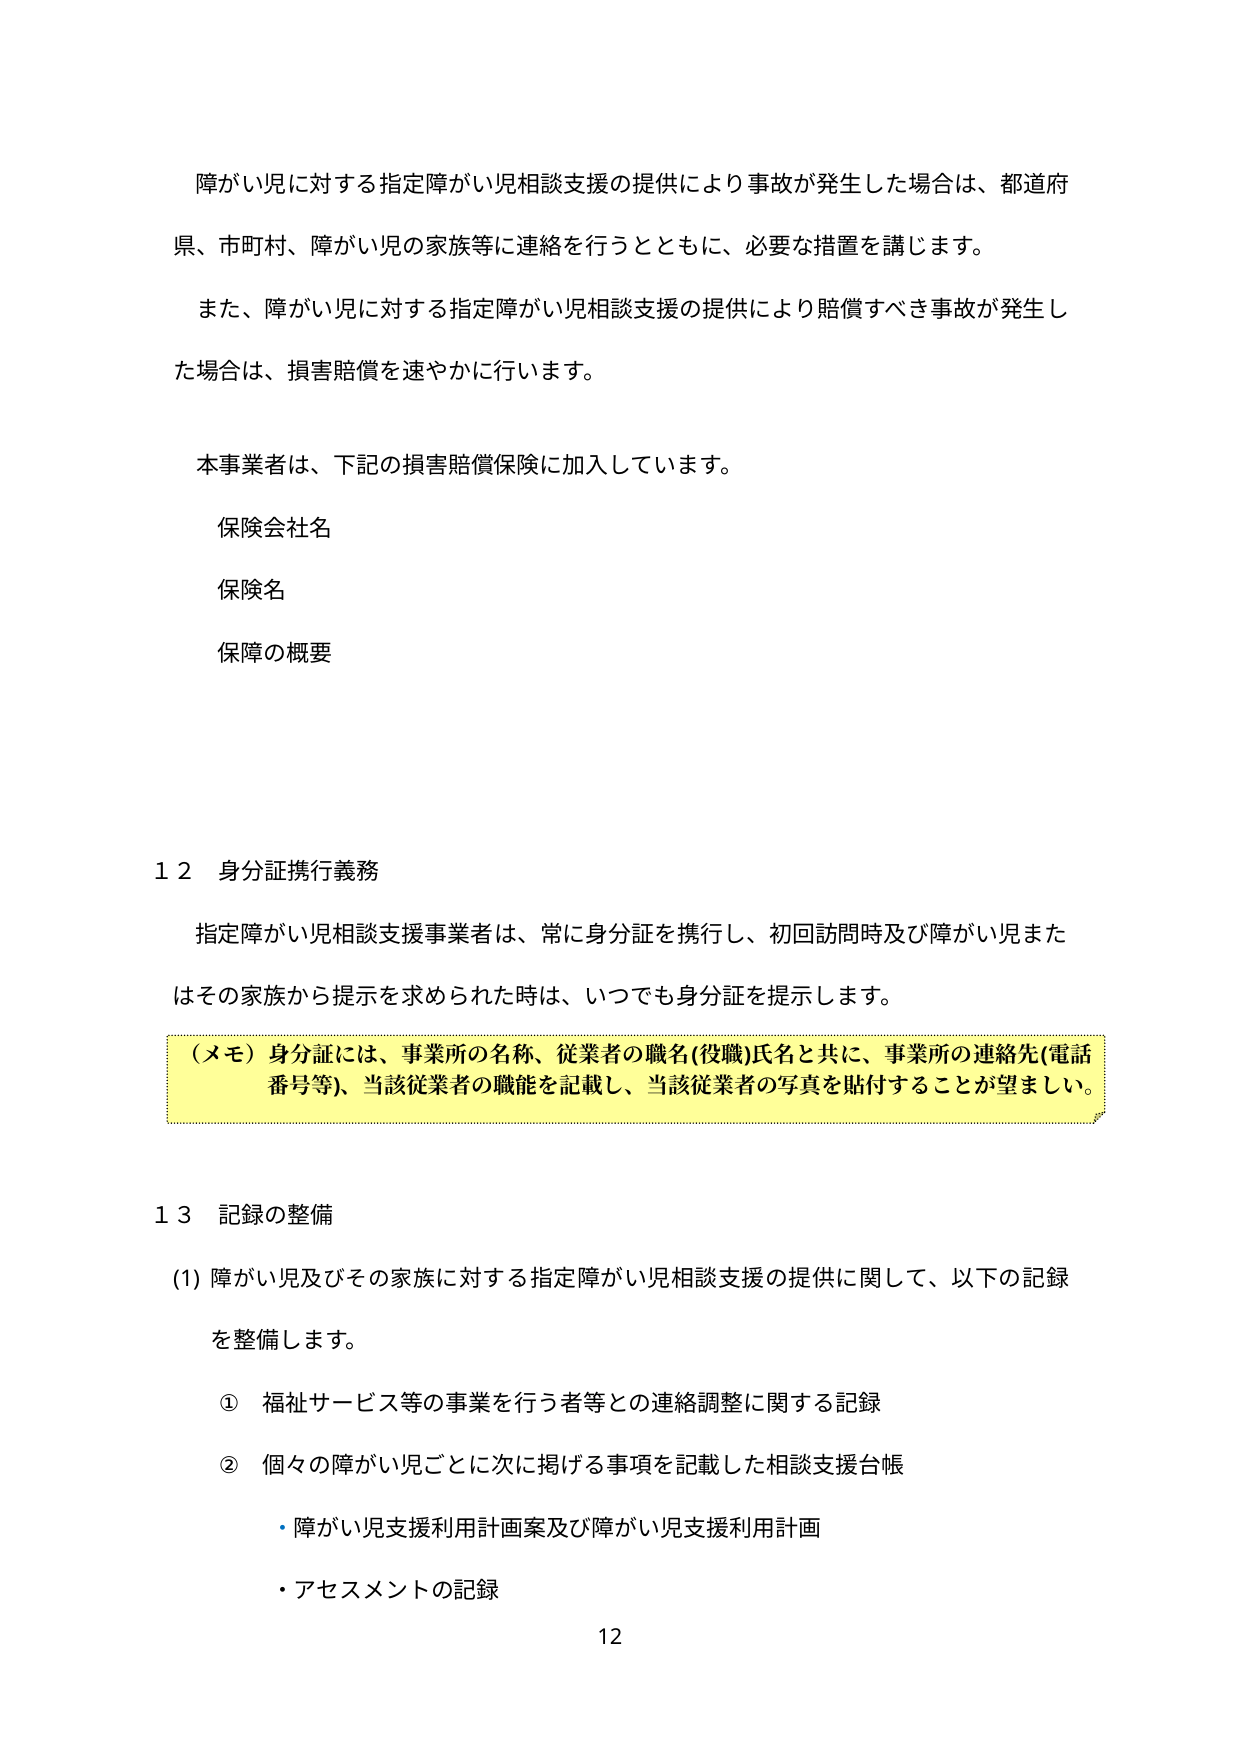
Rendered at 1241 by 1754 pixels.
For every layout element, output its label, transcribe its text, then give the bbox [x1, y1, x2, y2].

text ・障がい児支援利用計画案及び障がい児支援利用計画 [248, 1495, 1069, 1557]
text ・アセスメントの記録 [248, 1557, 1069, 1620]
text １３ 記録の整備 [150, 1182, 1069, 1245]
text ① 福祉サービス等の事業を行う者等との連絡調整に関する記録 [150, 1370, 1069, 1432]
text 障がい児に対する指定障がい児相談支援の提供により事故が発生した場合は、都道府県、市町村、障がい児の家族等に連絡を行うとともに、必要な措置を講じます。 [173, 151, 1069, 276]
text 指定障がい児相談支援事業者は、常に身分証を携行し、初回訪問時及び障がい児またはその家族から提示を求められた時は、いつでも身分証を提示します。 [172, 901, 1069, 1026]
text また、障がい児に対する指定障がい児相談支援の提供により賠償すべき事故が発生した場合は、損害賠償を速やかに行います。 [173, 276, 1069, 401]
text 本事業者は、下記の損害賠償保険に加入しています。 [150, 432, 1069, 495]
text ② 個々の障がい児ごとに次に掲げる事項を記載した相談支援台帳 [150, 1432, 1069, 1495]
text 保険会社名 [172, 495, 1069, 557]
text 保障の概要 [172, 620, 1069, 682]
list 障がい児及びその家族に対する指定障がい児相談支援の提供に関して、以下の記録を整備します。 [173, 1245, 1069, 1370]
text １２ 身分証携行義務 [150, 838, 1069, 901]
text 保険名 [172, 557, 1069, 620]
